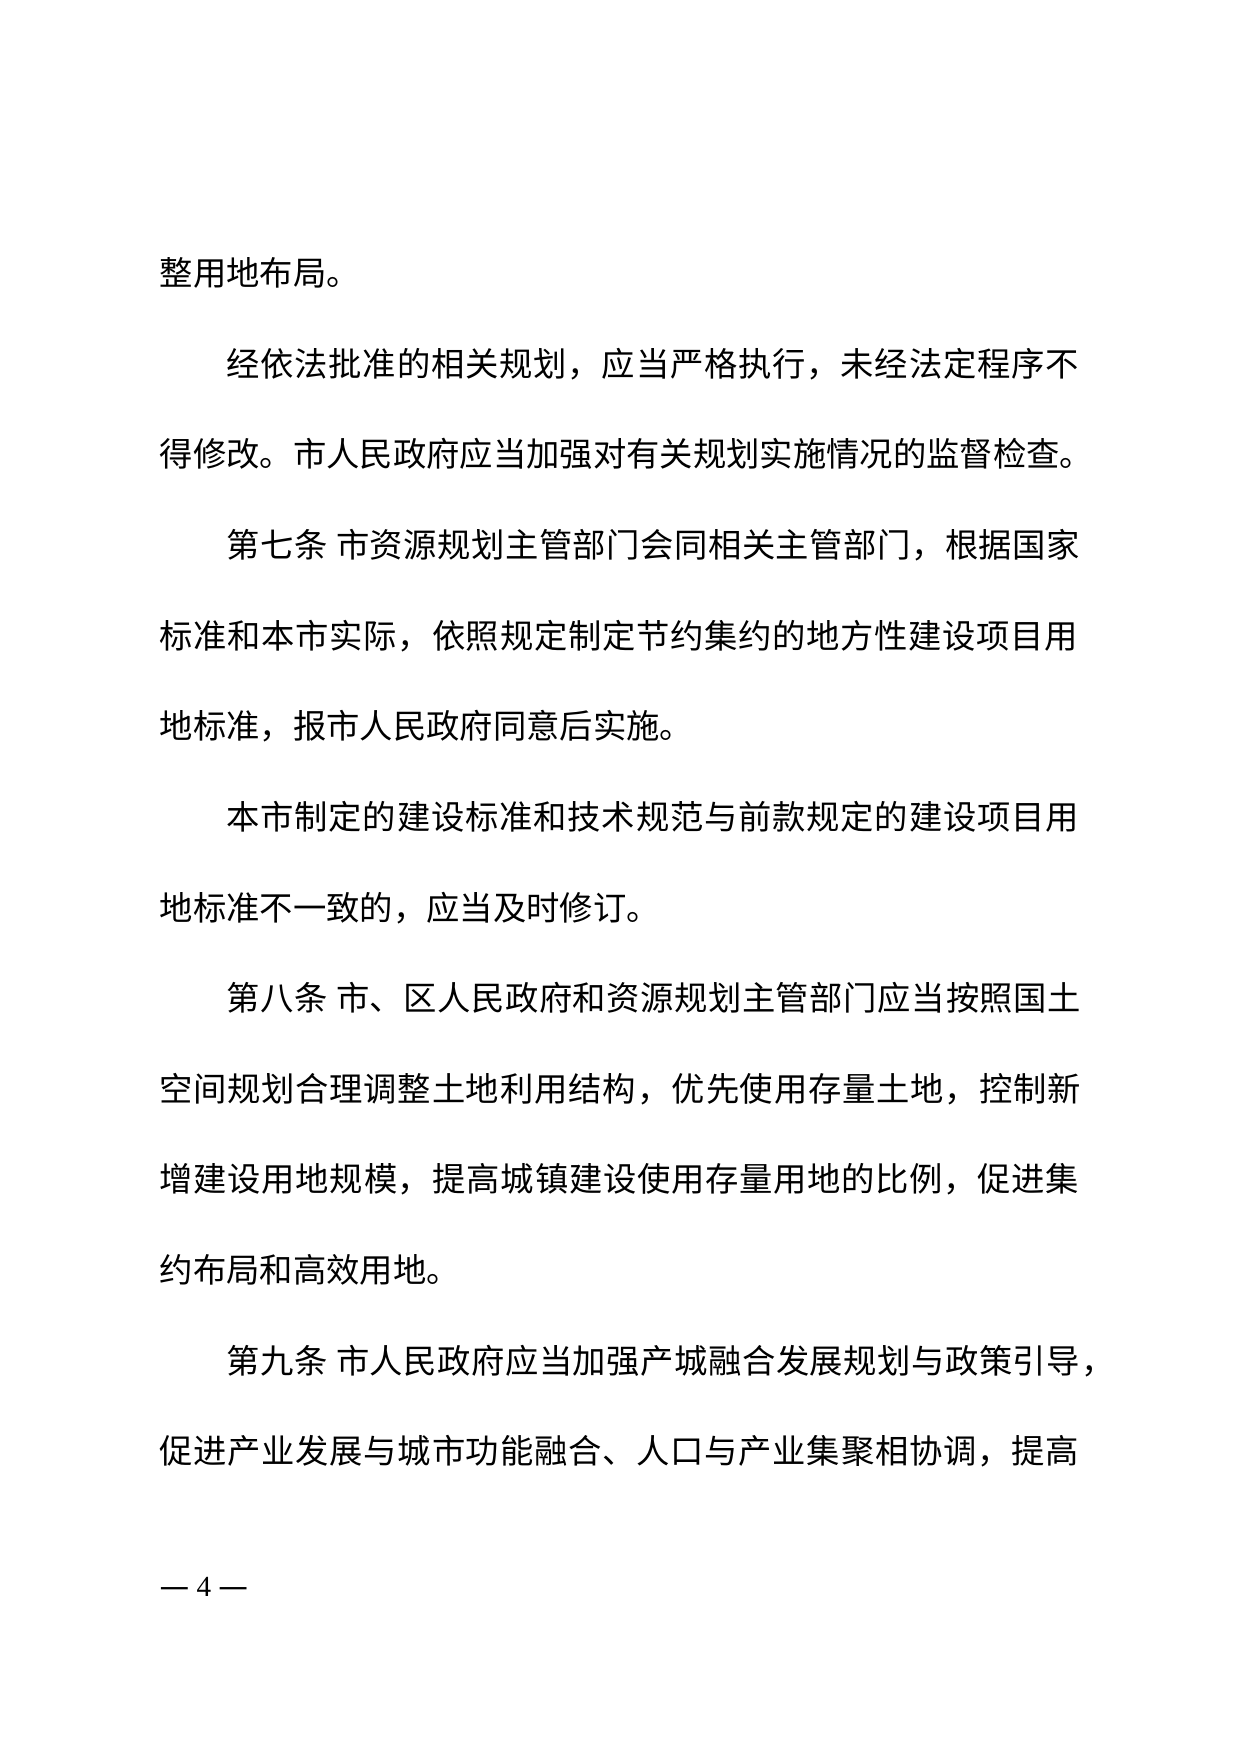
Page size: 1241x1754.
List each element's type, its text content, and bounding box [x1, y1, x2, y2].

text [159, 226, 1081, 316]
text 本市制定的建设标准和技术规范与前款规定的建设项目用地标准不一致的，应当及时修订。 [159, 769, 1081, 951]
text 第七条 市资源规划主管部门会同相关主管部门，根据国家标准和本市实际，依照规定制定节约集约的地方性建设项目用地标准，报市人民政府同意后实施。 [159, 498, 1081, 769]
text 第八条 市、区人民政府和资源规划主管部门应当按照国土空间规划合理调整土地利用结构，优先使用存量土地，控制新增建设用地规模，提高城镇建设使用存量用地的比例，促进集约布局和高效用地。 [159, 951, 1081, 1313]
text 经依法批准的相关规划，应当严格执行，未经法定程序不得修改。市人民政府应当加强对有关规划实施情况的监督检查。 [159, 316, 1081, 498]
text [159, 1313, 1081, 1494]
